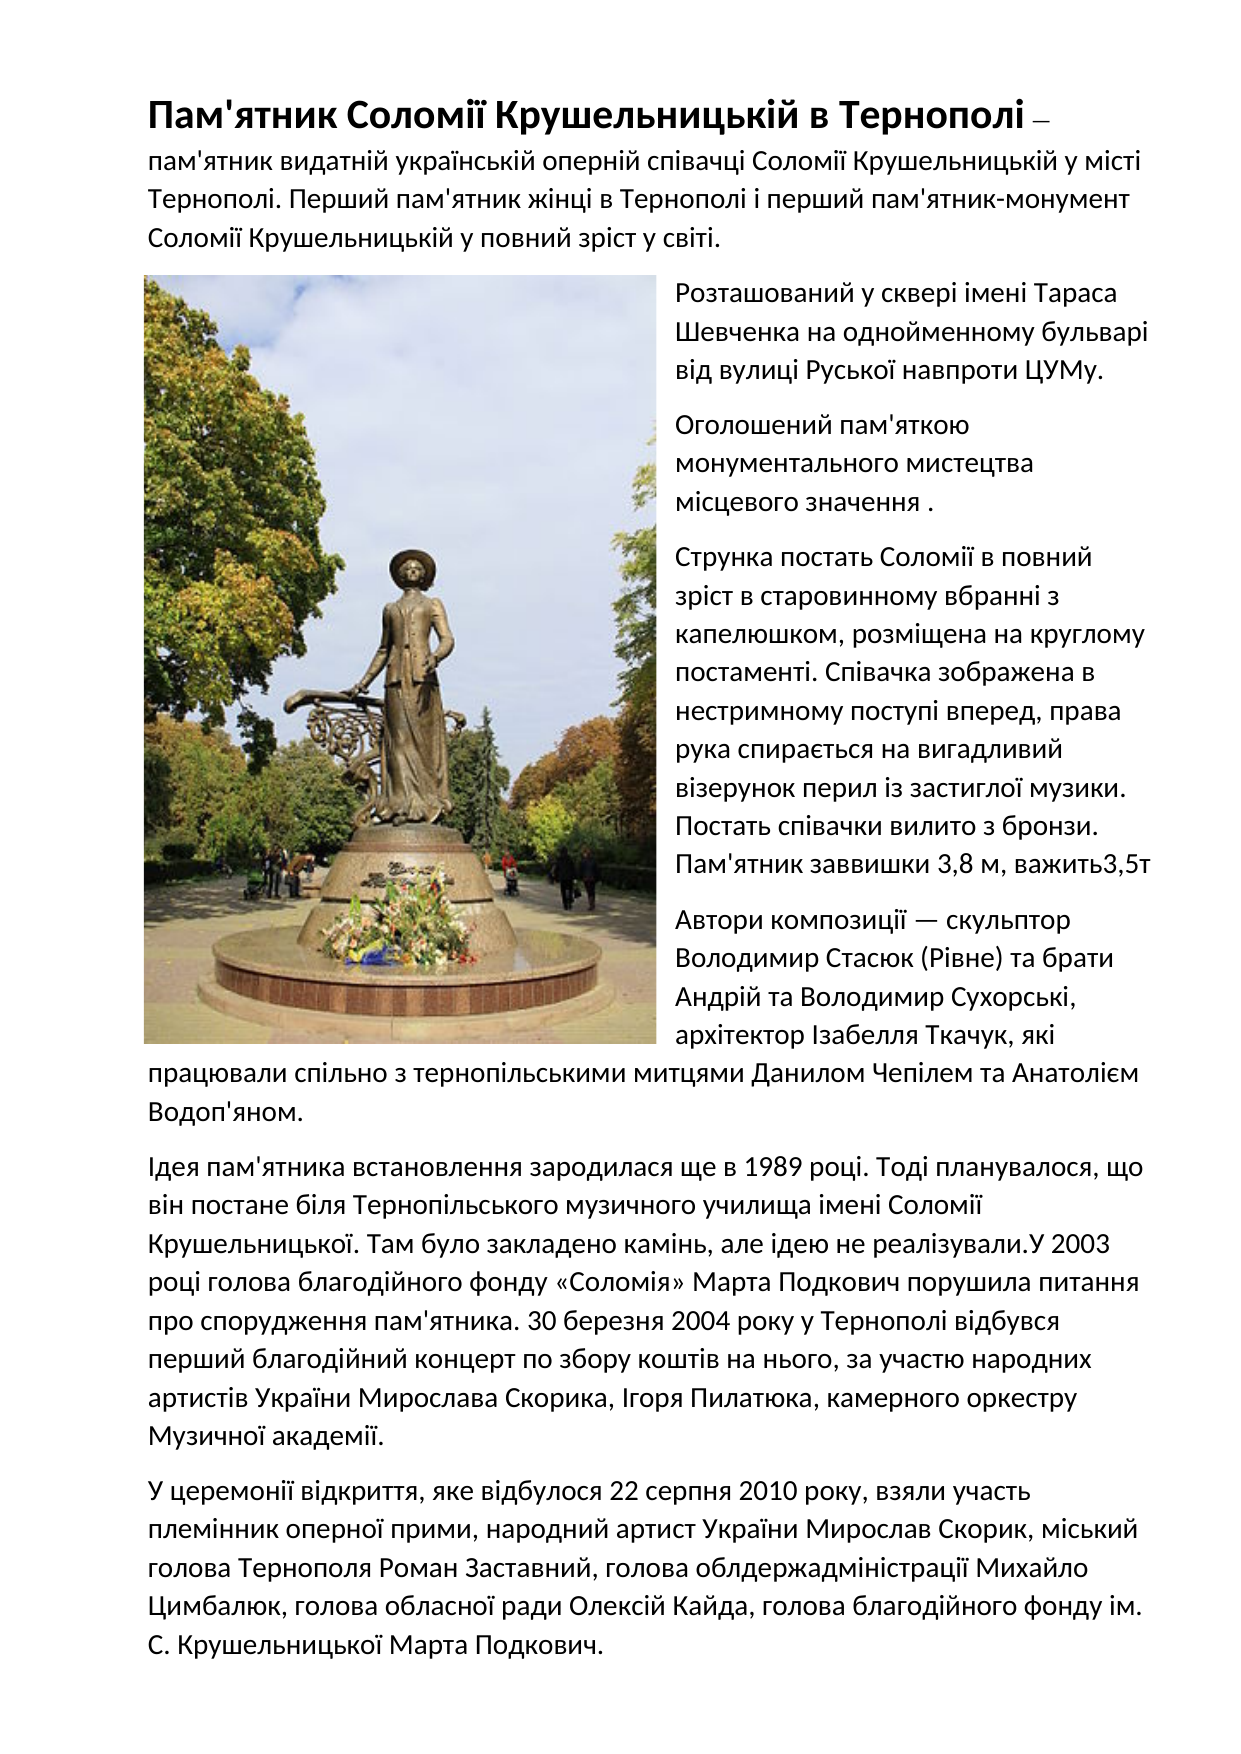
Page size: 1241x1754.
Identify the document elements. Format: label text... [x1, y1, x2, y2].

text Струнка постать Соломії в повний зріст в старовинному вбранні з капелюшком, розміщена на круглому постаменті. Співачка зображена в нестримному поступі вперед, права рука спирається на вигадливий візерунок перил із застиглої музики. Постать співачки вилито з бронзи. Пам'ятник заввишки 3,8 м, важить3,5т [657, 538, 1152, 881]
text Оголошений пам'яткою монументального мистецтва місцевого значення . [657, 406, 1152, 519]
picture [143, 275, 657, 1044]
text Розташований у сквері імені Тараса Шевченка на однойменному бульварі від вулиці Руської навпроти ЦУМу. [148, 274, 1152, 387]
text Ідея пам'ятника встановлення зародилася ще в 1989 році. Тоді планувалося, що він постане біля Тернопільського музичного училища імені Соломії Крушельницької. Там було закладено камінь, але ідею не реалізували.У 2003 році голова благодійного фонду «Соломія» Марта Подкович порушила питання про спорудження пам'ятника. 30 березня 2004 року у Тернополі відбувся перший благодійний концерт по збору коштів на нього, за участю народних артистів України Мирослава Скорика, Ігоря Пилатюка, камерного оркестру Музичної академії. [148, 1148, 1152, 1453]
text Автори композиції — скульптор Володимир Стасюк (Рівне) та брати Андрій та Володимир Сухорські, архітектор Ізабелля Ткачук, які працювали спільно з тернопільськими митцями Данилом Чепілем та Анатолієм Водоп'яном. [148, 901, 1152, 1128]
text Пам'ятник Соломії Крушельницькій в Тернополі — пам'ятник видатній українській оперній співачці Соломії Крушельницькій у місті Тернополі. Перший пам'ятник жінці в Тернополі і перший пам'ятник-монумент Соломії Крушельницькій у повний зріст у світі. [148, 88, 1152, 255]
text У церемонії відкриття, яке відбулося 22 серпня 2010 року, взяли участь племінник оперної прими, народний артист України Мирослав Скорик, міський голова Тернополя Роман Заставний, голова облдержадміністрації Михайло Цимбалюк, голова обласної ради Олексій Кайда, голова благодійного фонду ім. С. Крушельницької Марта Подкович. [148, 1472, 1152, 1662]
